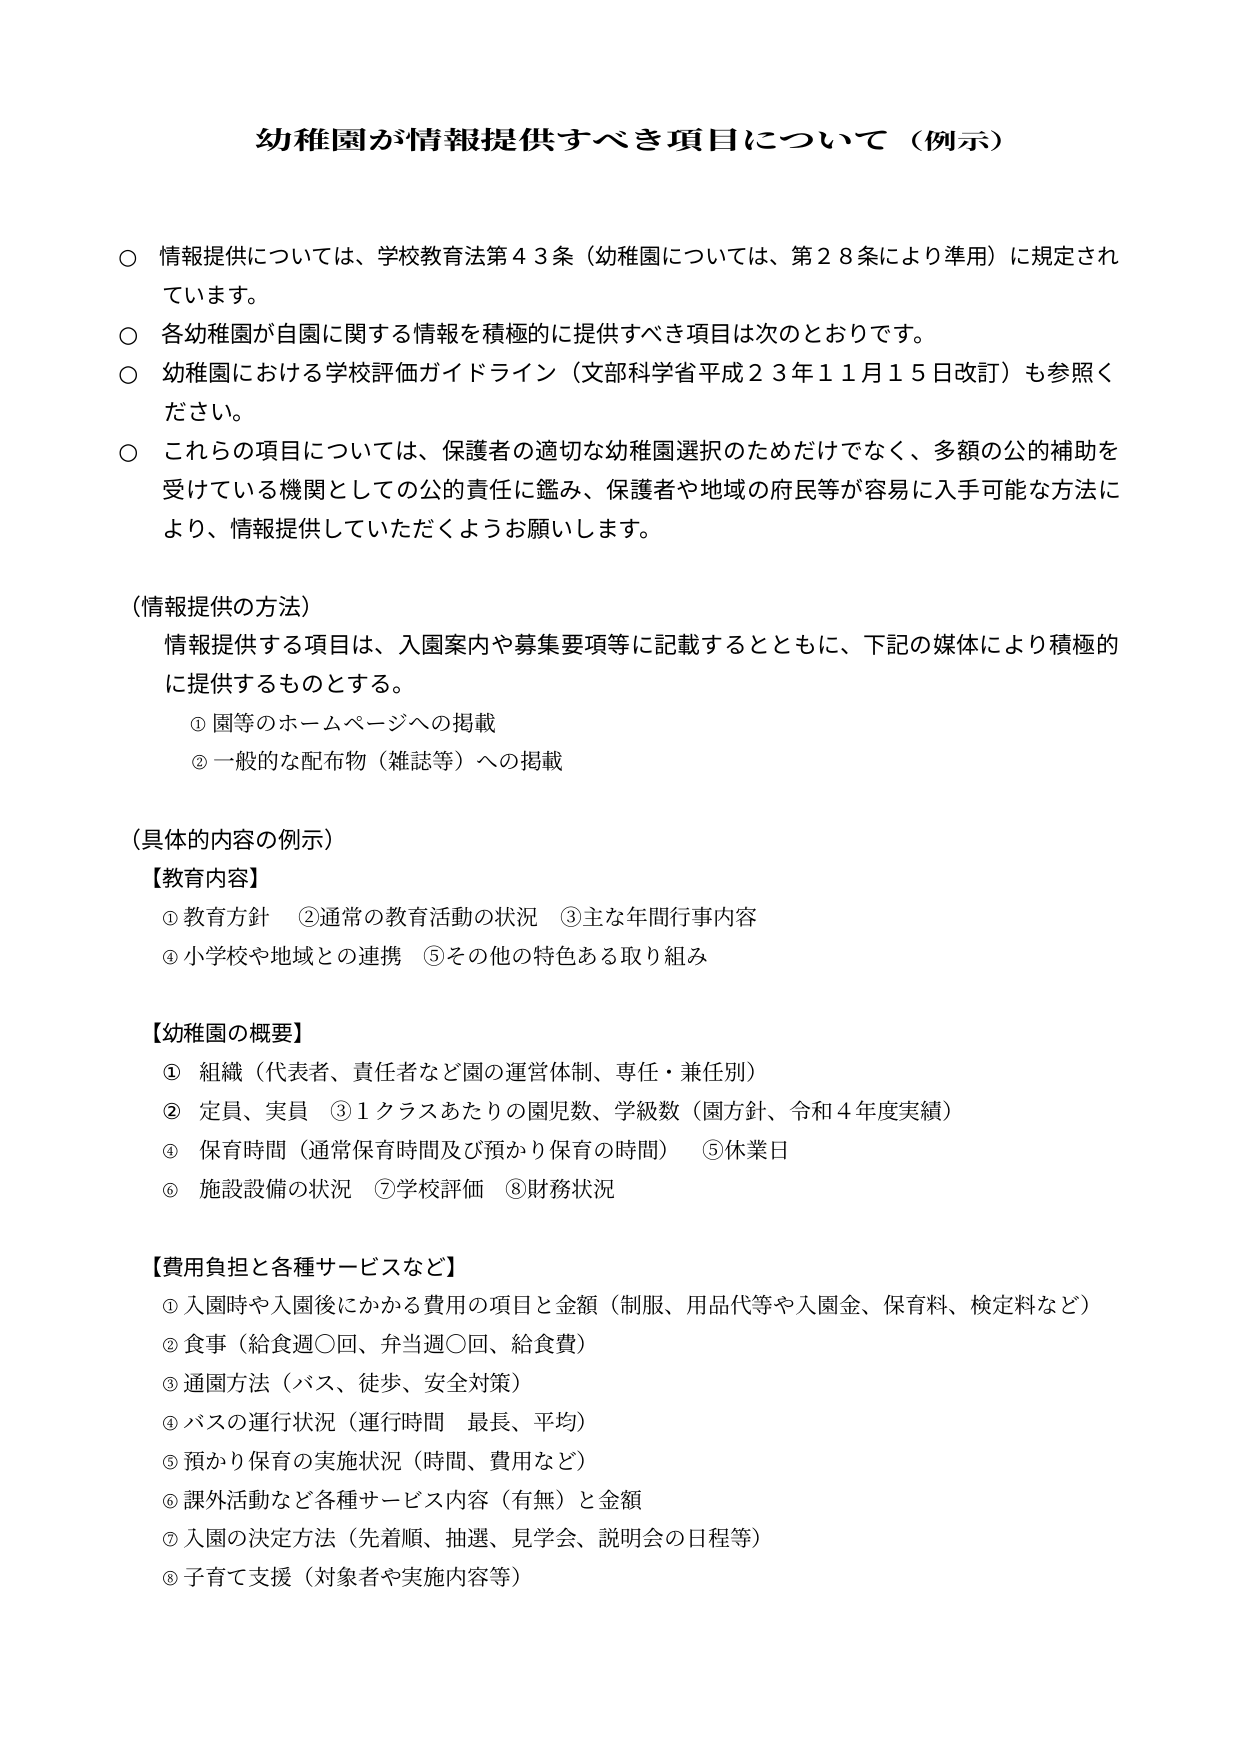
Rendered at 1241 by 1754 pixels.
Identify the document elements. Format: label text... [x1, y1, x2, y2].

text 情報提供する項目は、入園案内や募集要項等に記載するとともに、下記の媒体により積極的に提供するものとする。 [118, 624, 1122, 702]
text ⑧子育て支援（対象者や実施内容等） [118, 1557, 1122, 1596]
text ④小学校や地域との連携 ⑤その他の特色ある取り組み [162, 935, 1122, 974]
text 幼稚園が情報提供すべき項目について（例示） [118, 119, 1122, 158]
list 定員、実員 ③１クラスあたりの園児数、学級数（園方針、令和４年度実績） [162, 1091, 1122, 1129]
list 保育時間（通常保育時間及び預かり保育の時間） ⑤休業日 [162, 1129, 1122, 1168]
text ○ 各幼稚園が自園に関する情報を積極的に提供すべき項目は次のとおりです。 [118, 313, 1122, 352]
text ⑤預かり保育の実施状況（時間、費用など） [162, 1440, 1122, 1479]
text 【費用負担と各種サービスなど】 [118, 1246, 1122, 1285]
text ① 園等のホームページへの掲載 [164, 702, 1122, 741]
text ⑦入園の決定方法（先着順、抽選、見学会、説明会の日程等） [162, 1518, 1122, 1557]
text （具体的内容の例示） [118, 819, 1122, 857]
text （情報提供の方法） [118, 586, 1122, 624]
text 【幼稚園の概要】 [118, 1013, 1122, 1052]
text ○ 情報提供については、学校教育法第４３条（幼稚園については、第２８条により準用）に規定されています。 [118, 236, 1122, 313]
text ○ 幼稚園における学校評価ガイドライン（文部科学省平成２３年１１月１５日改訂）も参照ください。 [118, 352, 1122, 430]
text ○ これらの項目については、保護者の適切な幼稚園選択のためだけでなく、多額の公的補助を受けている機関としての公的責任に鑑み、保護者や地域の府民等が容易に入手可能な方法により、情報提供していただくようお願いします。 [118, 430, 1122, 547]
text ⑥課外活動など各種サービス内容（有無）と金額 [162, 1479, 1122, 1518]
text ①入園時や入園後にかかる費用の項目と金額（制服、用品代等や入園金、保育料、検定料など） [162, 1285, 1122, 1324]
text ② 一般的な配布物（雑誌等）への掲載 [164, 741, 1122, 780]
text ①教育方針 ②通常の教育活動の状況 ③主な年間行事内容 [162, 896, 1122, 935]
text ②食事（給食週○回、弁当週○回、給食費） [162, 1324, 1122, 1363]
list 施設設備の状況 ⑦学校評価 ⑧財務状況 [162, 1168, 1122, 1207]
text ④バスの運行状況（運行時間 最長、平均） [162, 1401, 1122, 1440]
text 【教育内容】 [118, 857, 1122, 896]
list 組織（代表者、責任者など園の運営体制、専任・兼任別） [162, 1052, 1122, 1091]
text ③通園方法（バス、徒歩、安全対策） [162, 1363, 1122, 1401]
